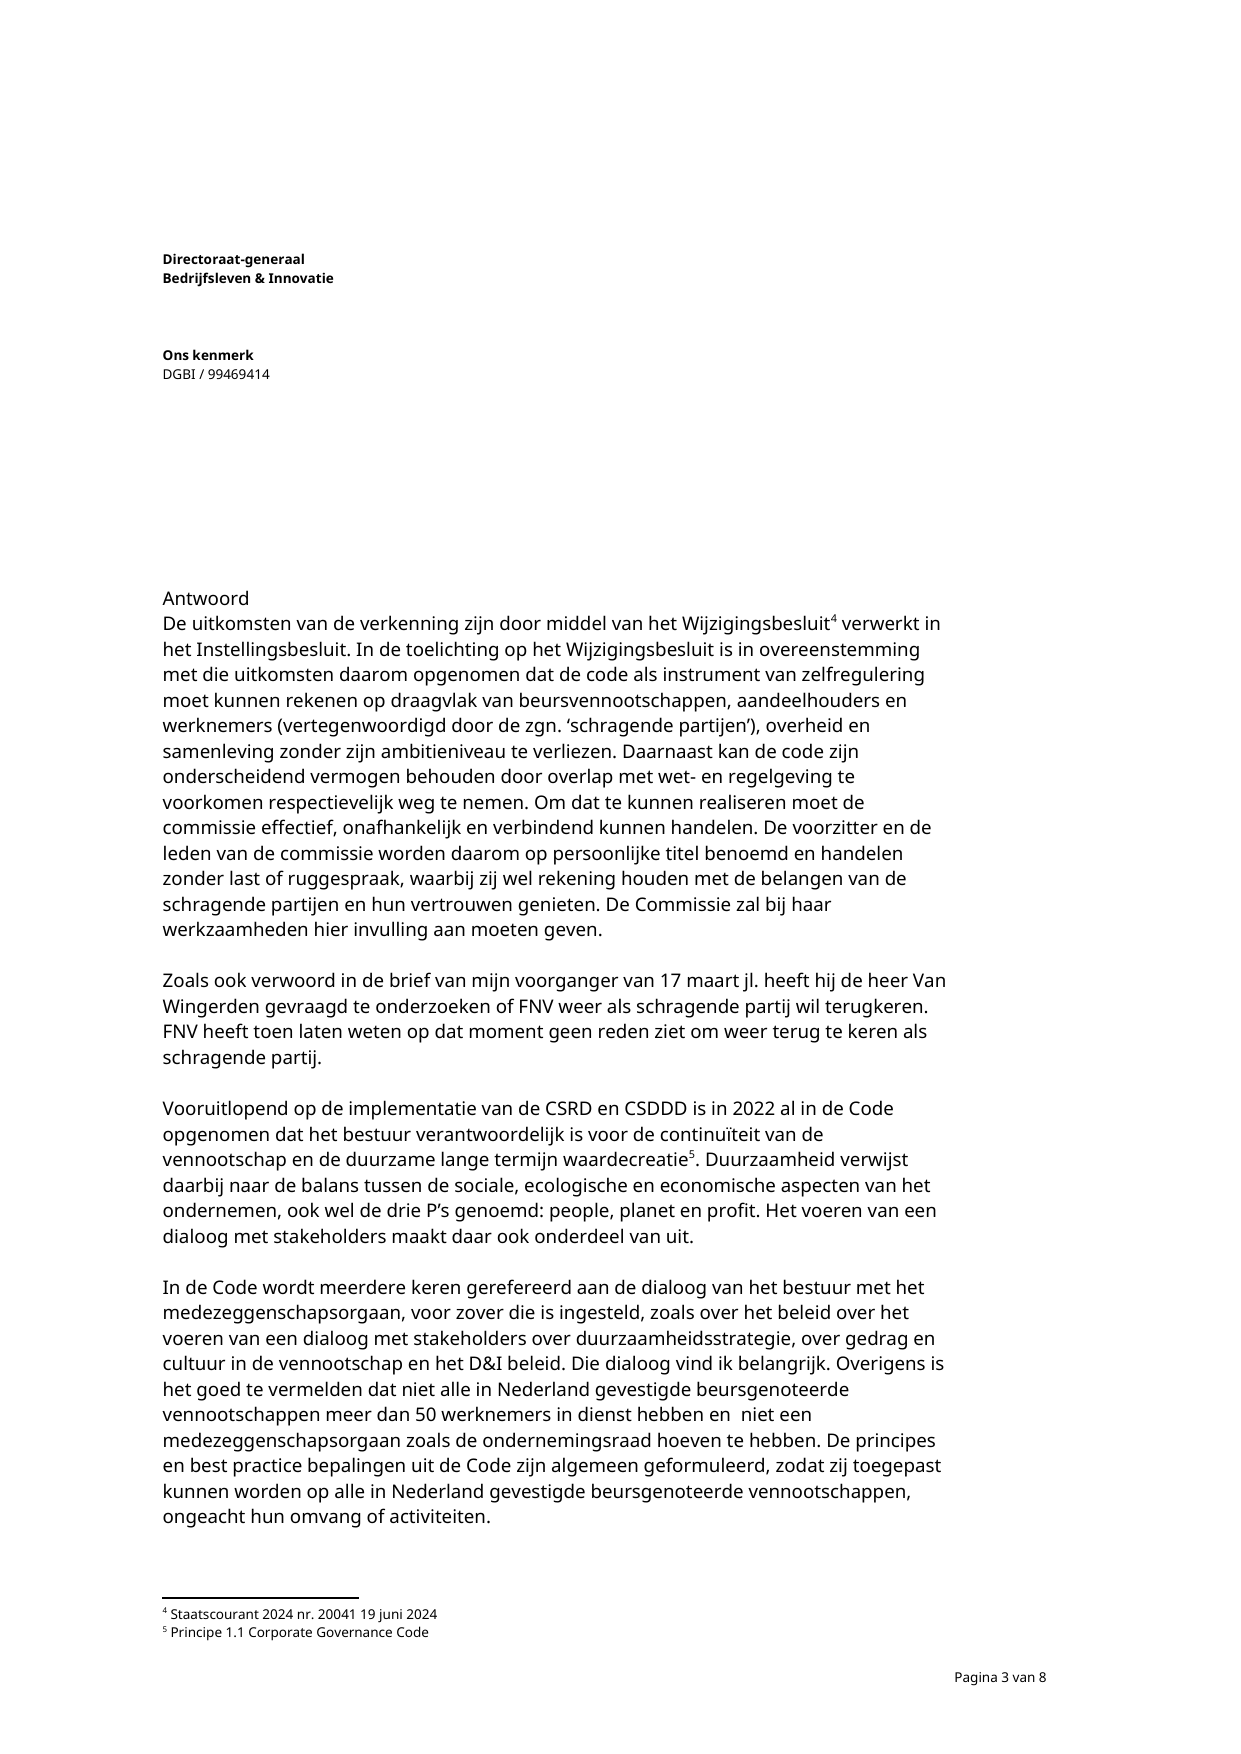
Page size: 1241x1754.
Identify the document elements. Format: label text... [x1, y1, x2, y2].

text Vooruitlopend op de implementatie van de CSRD en CSDDD is in 2022 al in de Code opgenomen dat het bestuur verantwoordelijk is voor de continuïteit van de vennootschap en de duurzame lange termijn waardecreatie. Duurzaamheid verwijst daarbij naar de balans tussen de sociale, ecologische en economische aspecten van het ondernemen, ook wel de drie P’s genoemd: people, planet en profit. Het voeren van een dialoog met stakeholders maakt daar ook onderdeel van uit. [162, 1095, 947, 1248]
text Antwoord [162, 585, 947, 611]
text De uitkomsten van de verkenning zijn door middel van het Wijzigingsbesluit verwerkt in het Instellingsbesluit. In de toelichting op het Wijzigingsbesluit is in overeenstemming met die uitkomsten daarom opgenomen dat de code als instrument van zelfregulering moet kunnen rekenen op draagvlak van beursvennootschappen, aandeelhouders en werknemers (vertegenwoordigd door de zgn. ‘schragende partijen’), overheid en samenleving zonder zijn ambitieniveau te verliezen. Daarnaast kan de code zijn onderscheidend vermogen behouden door overlap met wet- en regelgeving te voorkomen respectievelijk weg te nemen. Om dat te kunnen realiseren moet de commissie effectief, onafhankelijk en verbindend kunnen handelen. De voorzitter en de leden van de commissie worden daarom op persoonlijke titel benoemd en handelen zonder last of ruggespraak, waarbij zij wel rekening houden met de belangen van de schragende partijen en hun vertrouwen genieten. De Commissie zal bij haar werkzaamheden hier invulling aan moeten geven. [162, 611, 947, 942]
text Zoals ook verwoord in de brief van mijn voorganger van 17 maart jl. heeft hij de heer Van Wingerden gevraagd te onderzoeken of FNV weer als schragende partij wil terugkeren. FNV heeft toen laten weten op dat moment geen reden ziet om weer terug te keren als schragende partij. [162, 968, 947, 1070]
text In de Code wordt meerdere keren gerefereerd aan de dialoog van het bestuur met het medezeggenschapsorgaan, voor zover die is ingesteld, zoals over het beleid over het voeren van een dialoog met stakeholders over duurzaamheidsstrategie, over gedrag en cultuur in de vennootschap en het D&I beleid. Die dialoog vind ik belangrijk. Overigens is het goed te vermelden dat niet alle in Nederland gevestigde beursgenoteerde vennootschappen meer dan 50 werknemers in dienst hebben en niet een medezeggenschapsorgaan zoals de ondernemingsraad hoeven te hebben. De principes en best practice bepalingen uit de Code zijn algemeen geformuleerd, zodat zij toegepast kunnen worden op alle in Nederland gevestigde beursgenoteerde vennootschappen, ongeacht hun omvang of activiteiten. [162, 1274, 947, 1529]
